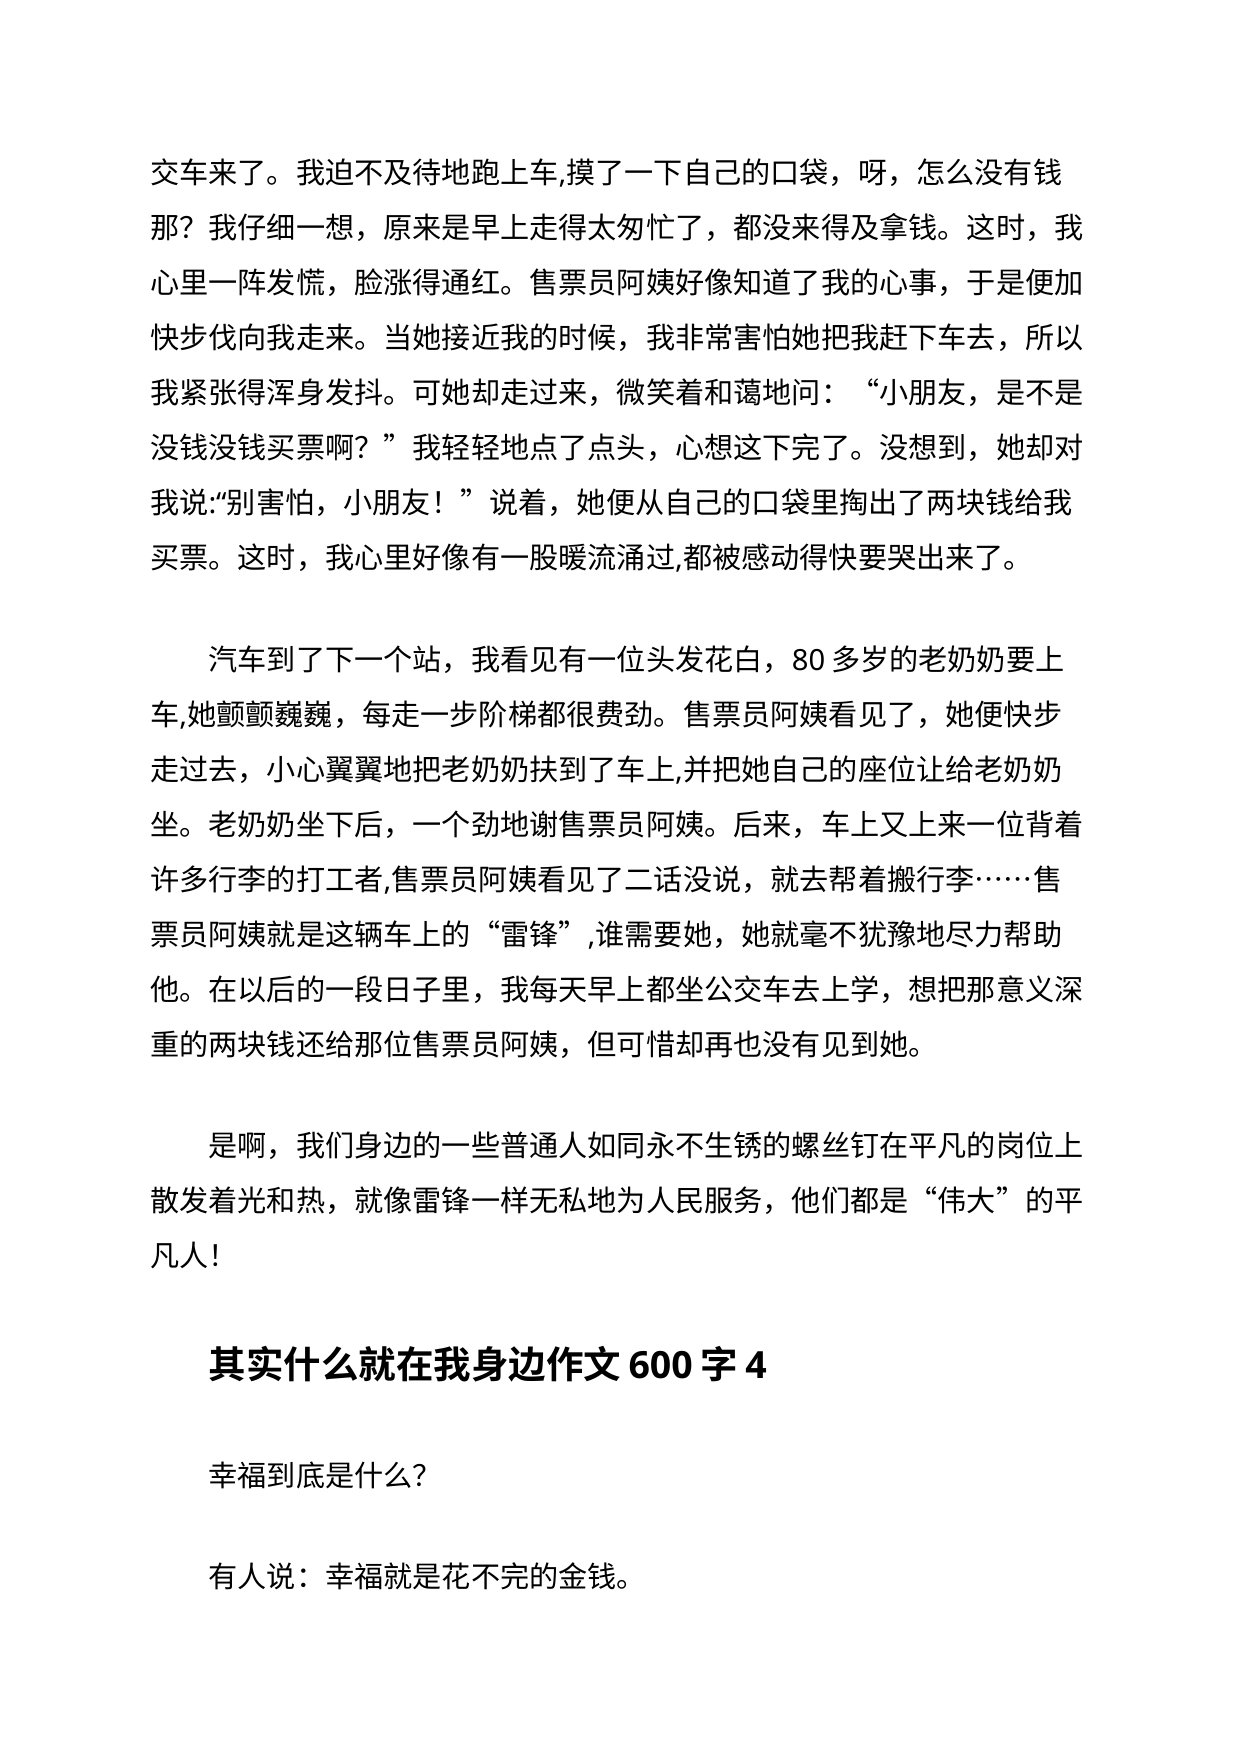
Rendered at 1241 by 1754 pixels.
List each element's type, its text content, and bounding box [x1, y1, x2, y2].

text 是啊，我们身边的一些普通人如同永不生锈的螺丝钉在平凡的岗位上散发着光和热，就像雷锋一样无私地为人民服务，他们都是“伟大”的平凡人！ [150, 1123, 1090, 1275]
text 汽车到了下一个站，我看见有一位头发花白，80多岁的老奶奶要上车,她颤颤巍巍，每走一步阶梯都很费劲。售票员阿姨看见了，她便快步走过去，小心翼翼地把老奶奶扶到了车上,并把她自己的座位让给老奶奶坐。老奶奶坐下后，一个劲地谢售票员阿姨。后来，车上又上来一位背着许多行李的打工者,售票员阿姨看见了二话没说，就去帮着搬行李……售票员阿姨就是这辆车上的“雷锋”,谁需要她，她就毫不犹豫地尽力帮助他。在以后的一段日子里，我每天早上都坐公交车去上学，想把那意义深重的两块钱还给那位售票员阿姨，但可惜却再也没有见到她。 [150, 636, 1090, 1063]
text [150, 150, 1090, 577]
text 其实什么就在我身边作文600字4 [150, 1334, 1090, 1389]
text 有人说：幸福就是花不完的金钱。 [150, 1554, 1090, 1596]
text 幸福到底是什么？ [150, 1452, 1090, 1494]
